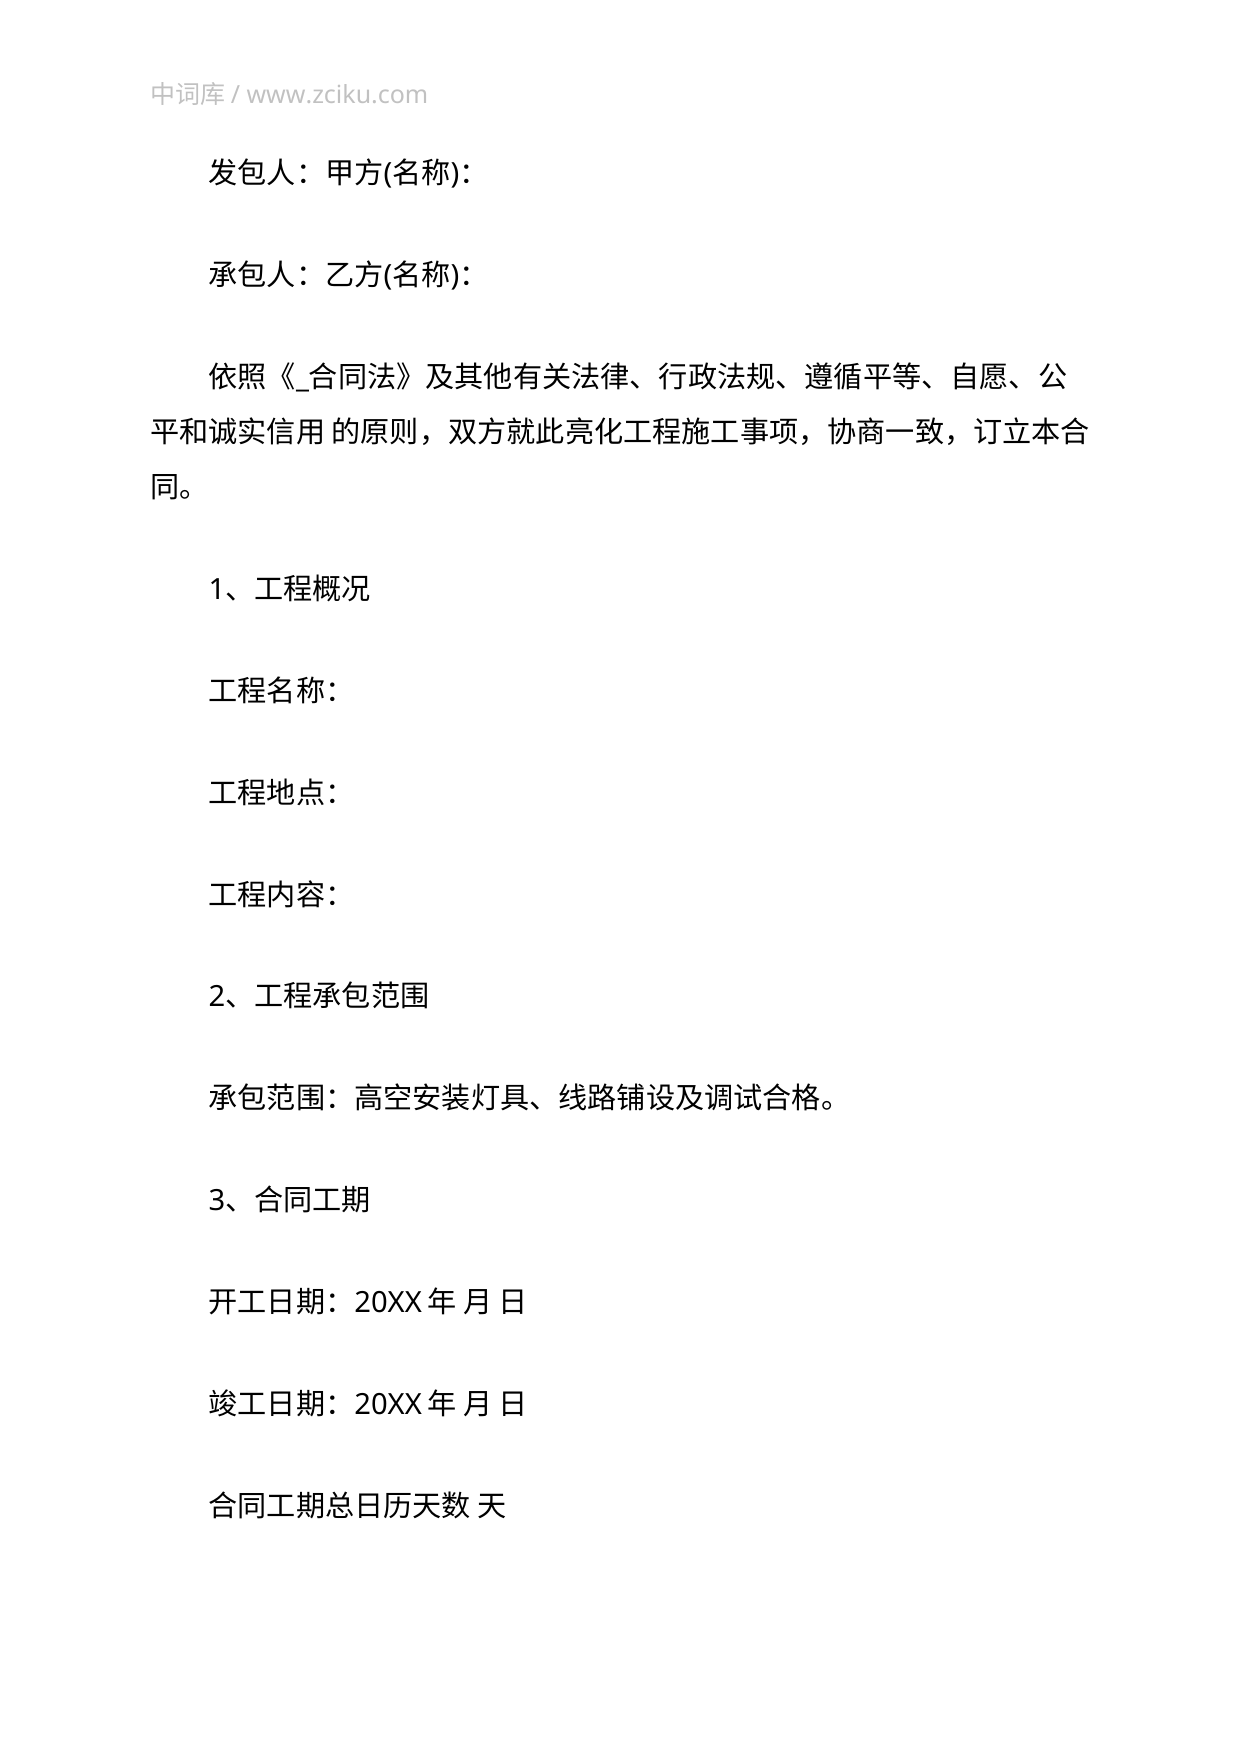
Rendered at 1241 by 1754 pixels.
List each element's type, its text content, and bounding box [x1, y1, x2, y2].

text 竣工日期：20XX年 月 日 [150, 1381, 1090, 1423]
text 发包人：甲方(名称)： [150, 150, 1090, 192]
text 承包范围：高空安装灯具、线路铺设及调试合格。 [150, 1075, 1090, 1117]
text 承包人：乙方(名称)： [150, 252, 1090, 294]
text 工程地点： [150, 769, 1090, 812]
text 合同工期总日历天数 天 [150, 1483, 1090, 1525]
text 工程名称： [150, 668, 1090, 710]
text 2、工程承包范围 [150, 973, 1090, 1015]
text 3、合同工期 [150, 1177, 1090, 1219]
text 依照《_合同法》及其他有关法律、行政法规、遵循平等、自愿、公平和诚实信用 的原则，双方就此亮化工程施工事项，协商一致，订立本合同。 [150, 354, 1090, 506]
text 工程内容： [150, 871, 1090, 913]
text 1、工程概况 [150, 566, 1090, 608]
text 开工日期：20XX年 月 日 [150, 1279, 1090, 1321]
